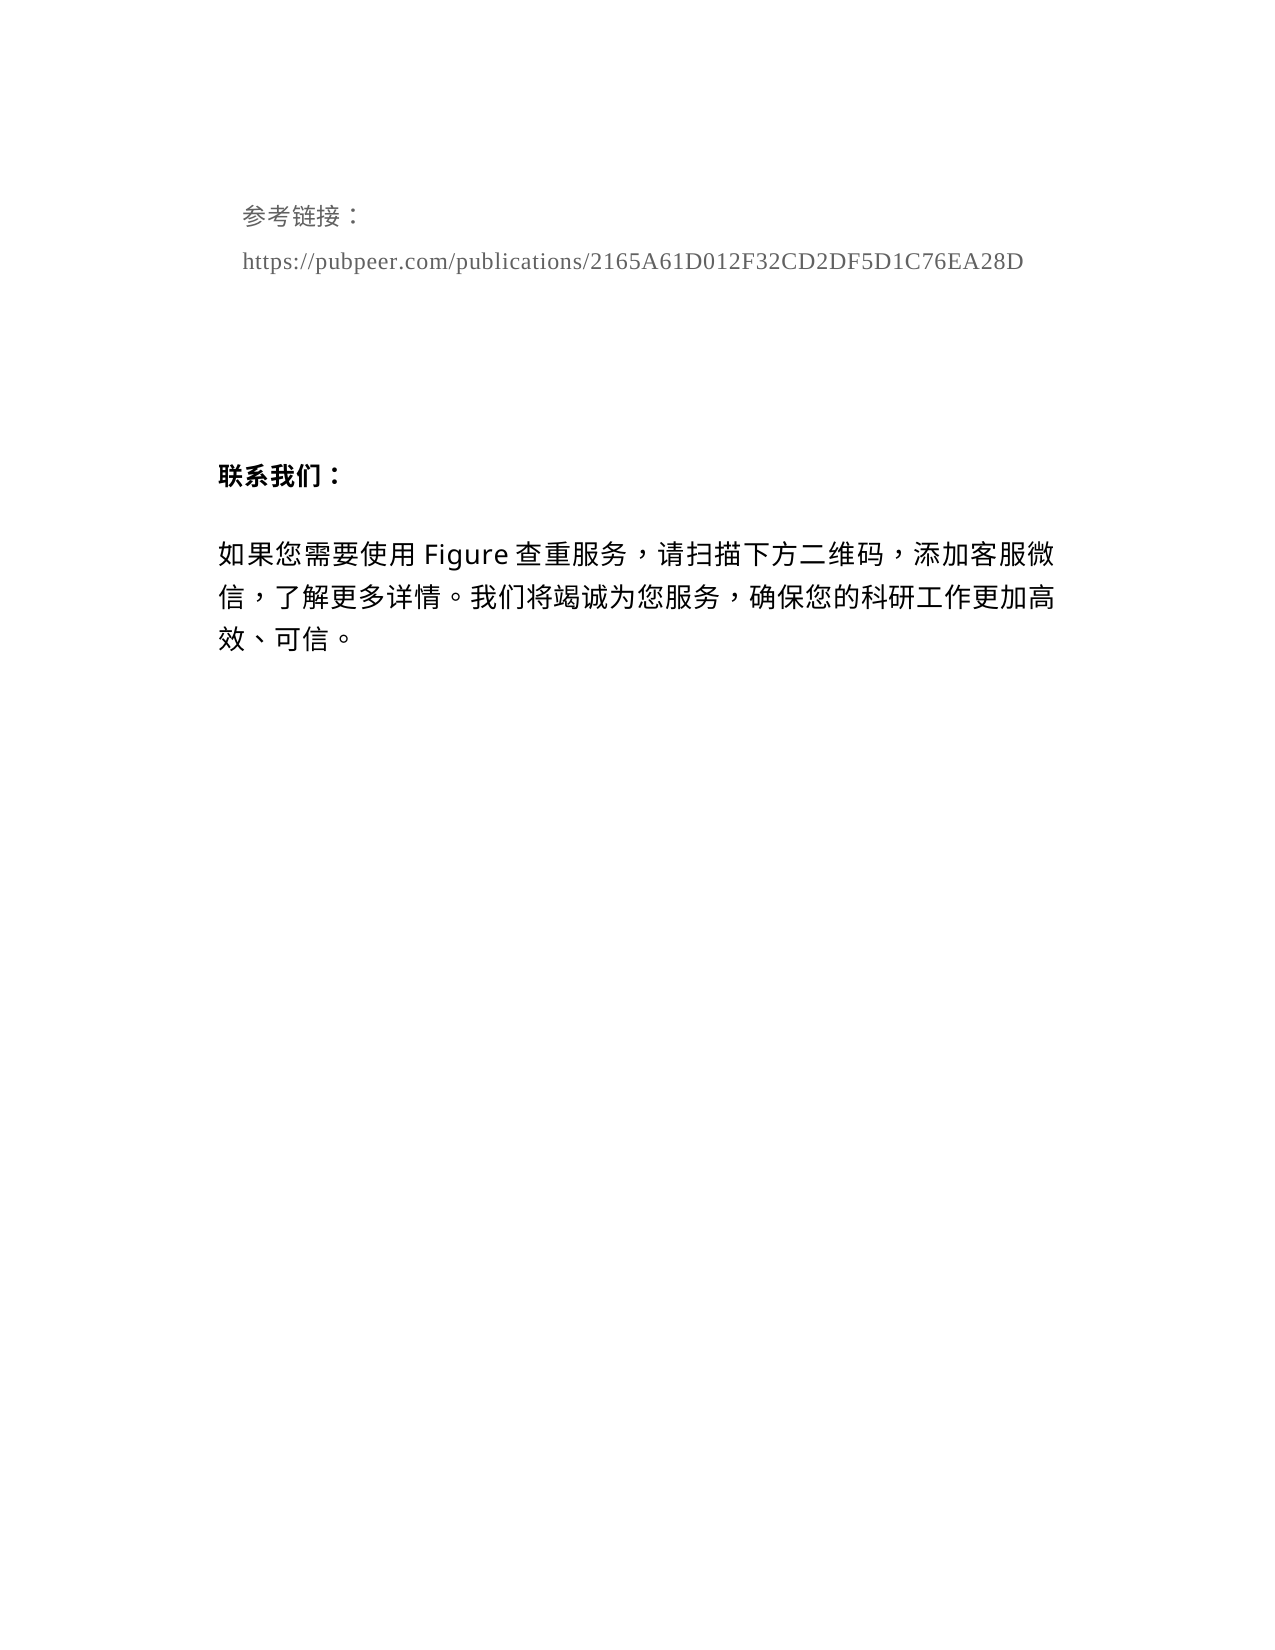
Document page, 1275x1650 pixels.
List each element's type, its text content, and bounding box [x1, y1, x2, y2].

text 如果您需要使用Figure查重服务，请扫描下方二维码，添加客服微信，了解更多详情。我们将竭诚为您服务，确保您的科研工作更加高效、可信。 [219, 530, 1056, 657]
text https://pubpeer.com/publications/2165A61D012F32CD2DF5D1C76EA28D [242, 232, 1033, 274]
text 联系我们： [219, 450, 1056, 492]
text 参考链接： [242, 190, 1033, 232]
